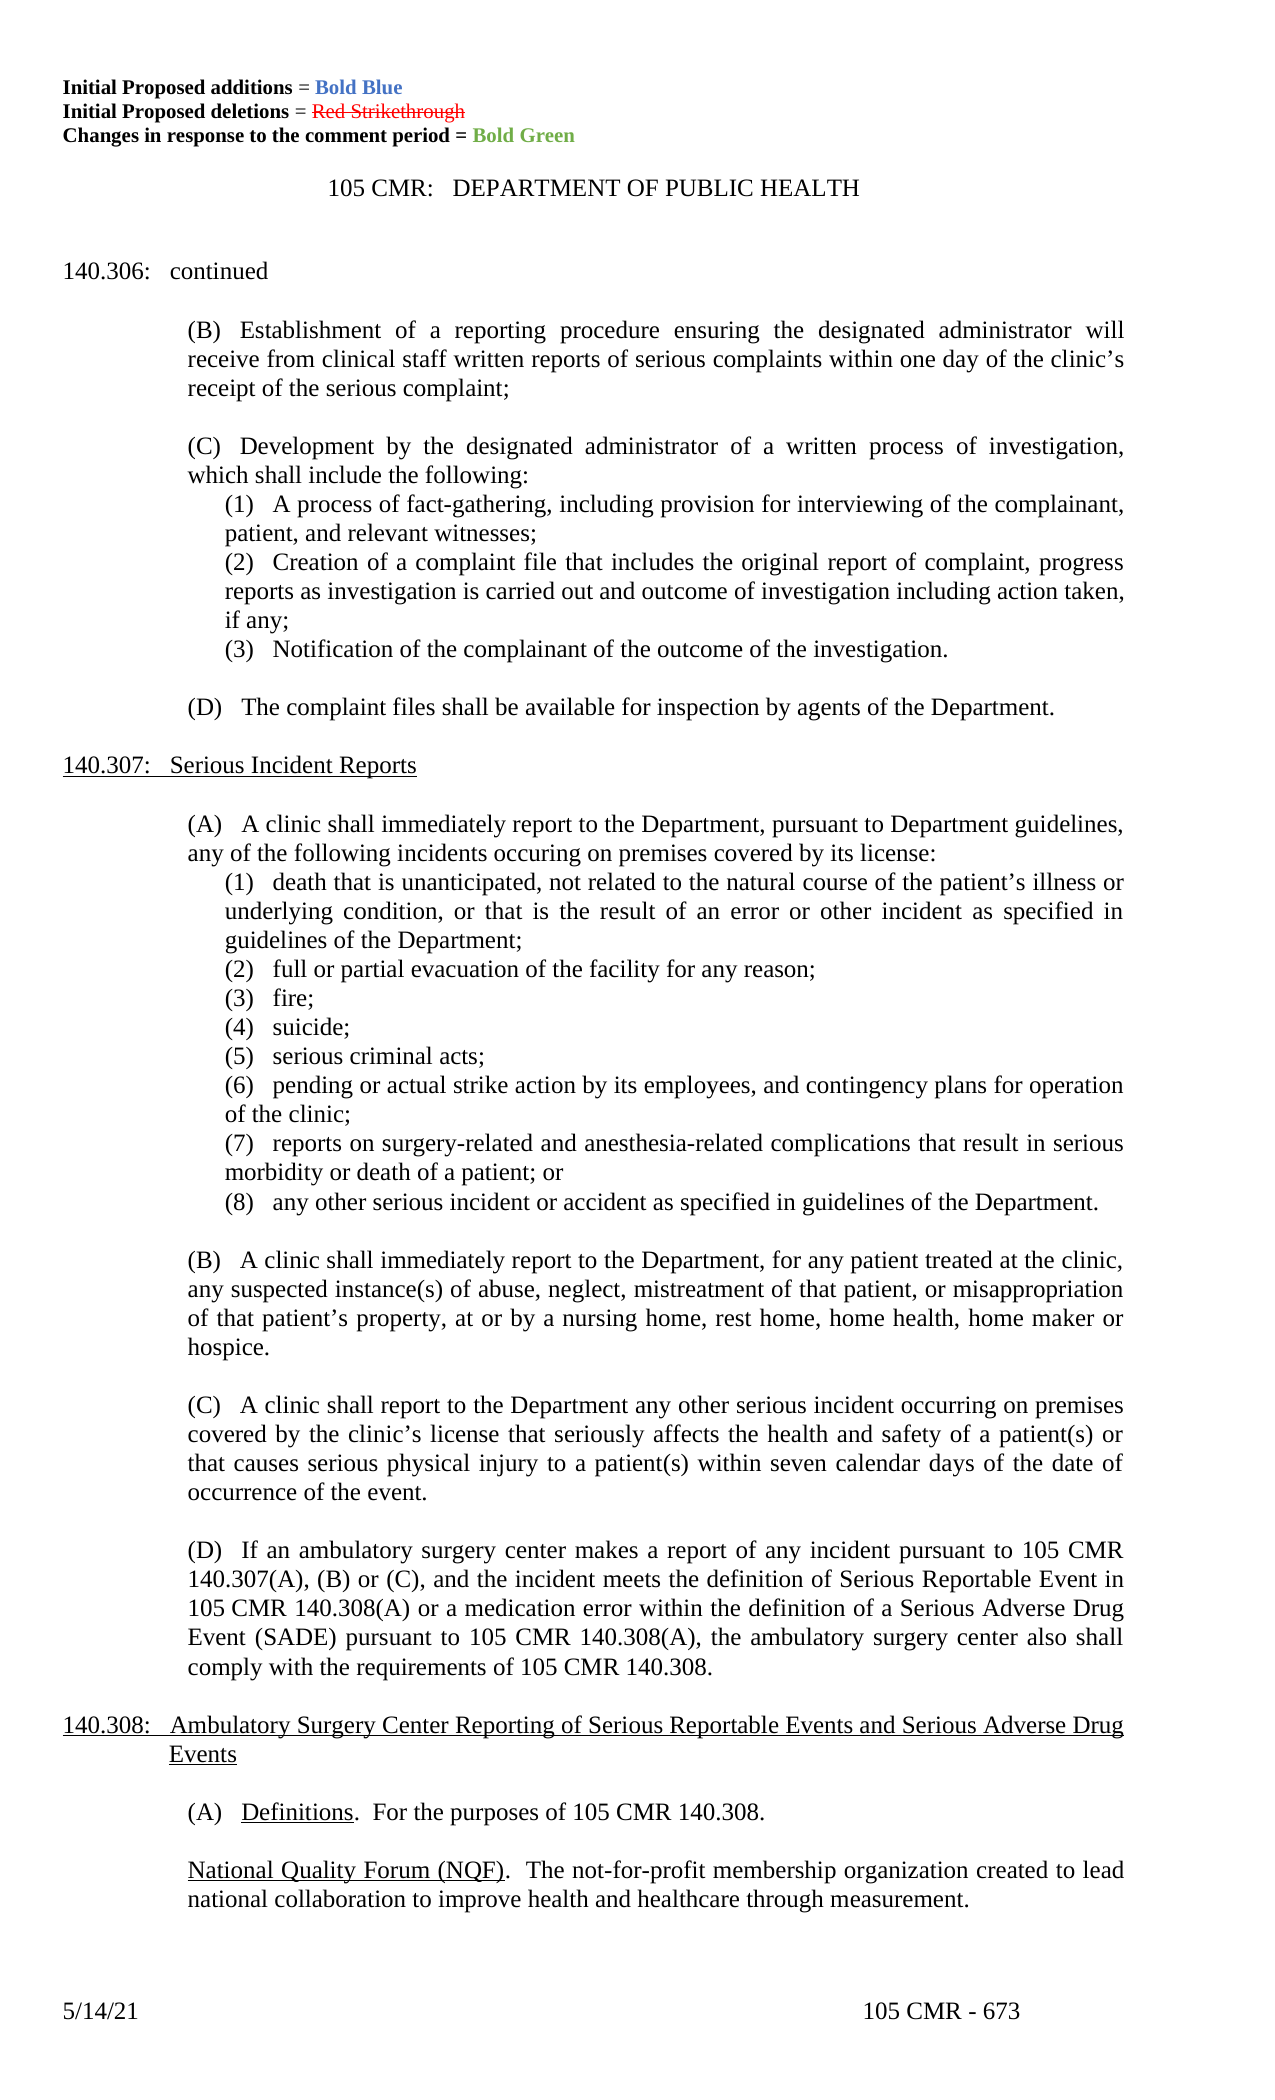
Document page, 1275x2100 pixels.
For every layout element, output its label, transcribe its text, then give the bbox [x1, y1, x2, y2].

text (1) death that is unanticipated, not related to the natural course of the patient’s illness or underlying condition, or that is the result of an error or other incident as specified in guidelines of the Department; [224, 867, 1125, 954]
text (1) A process of fact-gathering, including provision for interviewing of the complainant, patient, and relevant witnesses; [224, 489, 1125, 547]
text 140.308: Ambulatory Surgery Center Reporting of Serious Reportable Events and Serious Adverse Drug [62, 1710, 1125, 1739]
text 140.307: Serious Incident Reports [62, 751, 1125, 780]
text (2) full or partial evacuation of the facility for any reason; [224, 954, 1125, 983]
text (D) If an ambulatory surgery center makes a report of any incident pursuant to 105 CMR 140.307(A), (B) or (C), and the incident meets the definition of Serious Reportable Event in 105 CMR 140.308(A) or a medication error within the definition of a Serious Adverse Drug Event (SADE) pursuant to 105 CMR 140.308(A), the ambulatory surgery center also shall comply with the requirements of 105 CMR 140.308. [187, 1535, 1125, 1681]
text 140.306: continued [62, 257, 1125, 286]
text (3) Notification of the complainant of the outcome of the investigation. [224, 634, 1125, 663]
text National Quality Forum (NQF). The not-for-profit membership organization created to lead national collaboration to improve health and healthcare through measurement. [187, 1855, 1125, 1913]
text (B) Establishment of a reporting procedure ensuring the designated administrator will receive from clinical staff written reports of serious complaints within one day of the clinic’s receipt of the serious complaint; [187, 315, 1125, 402]
text (3) fire; [224, 983, 1125, 1012]
text (7) reports on surgery-related and anesthesia-related complications that result in serious morbidity or death of a patient; or [224, 1128, 1125, 1187]
text (A) A clinic shall immediately report to the Department, pursuant to Department guidelines, any of the following incidents occuring on premises covered by its license: [187, 809, 1125, 867]
text Events [62, 1739, 1125, 1768]
text (6) pending or actual strike action by its employees, and contingency plans for operation of the clinic; [224, 1070, 1125, 1128]
text (D) The complaint files shall be available for inspection by agents of the Department. [187, 693, 1125, 722]
text (B) A clinic shall immediately report to the Department, for any patient treated at the clinic, any suspected instance(s) of abuse, neglect, mistreatment of that patient, or misappropriation of that patient’s property, at or by a nursing home, rest home, home health, home maker or hospice. [187, 1245, 1125, 1361]
text (8) any other serious incident or accident as specified in guidelines of the Department. [224, 1187, 1125, 1216]
text (C) A clinic shall report to the Department any other serious incident occurring on premises covered by the clinic’s license that seriously affects the health and safety of a patient(s) or that causes serious physical injury to a patient(s) within seven calendar days of the date of occurrence of the event. [187, 1390, 1125, 1506]
text (A) Definitions. For the purposes of 105 CMR 140.308. [187, 1797, 1125, 1826]
text (2) Creation of a complaint file that includes the original report of complaint, progress reports as investigation is carried out and outcome of investigation including action taken, if any; [224, 547, 1125, 634]
text (C) Development by the designated administrator of a written process of investigation, which shall include the following: [187, 431, 1125, 489]
text (4) suicide; [224, 1012, 1125, 1041]
text (5) serious criminal acts; [224, 1041, 1125, 1070]
